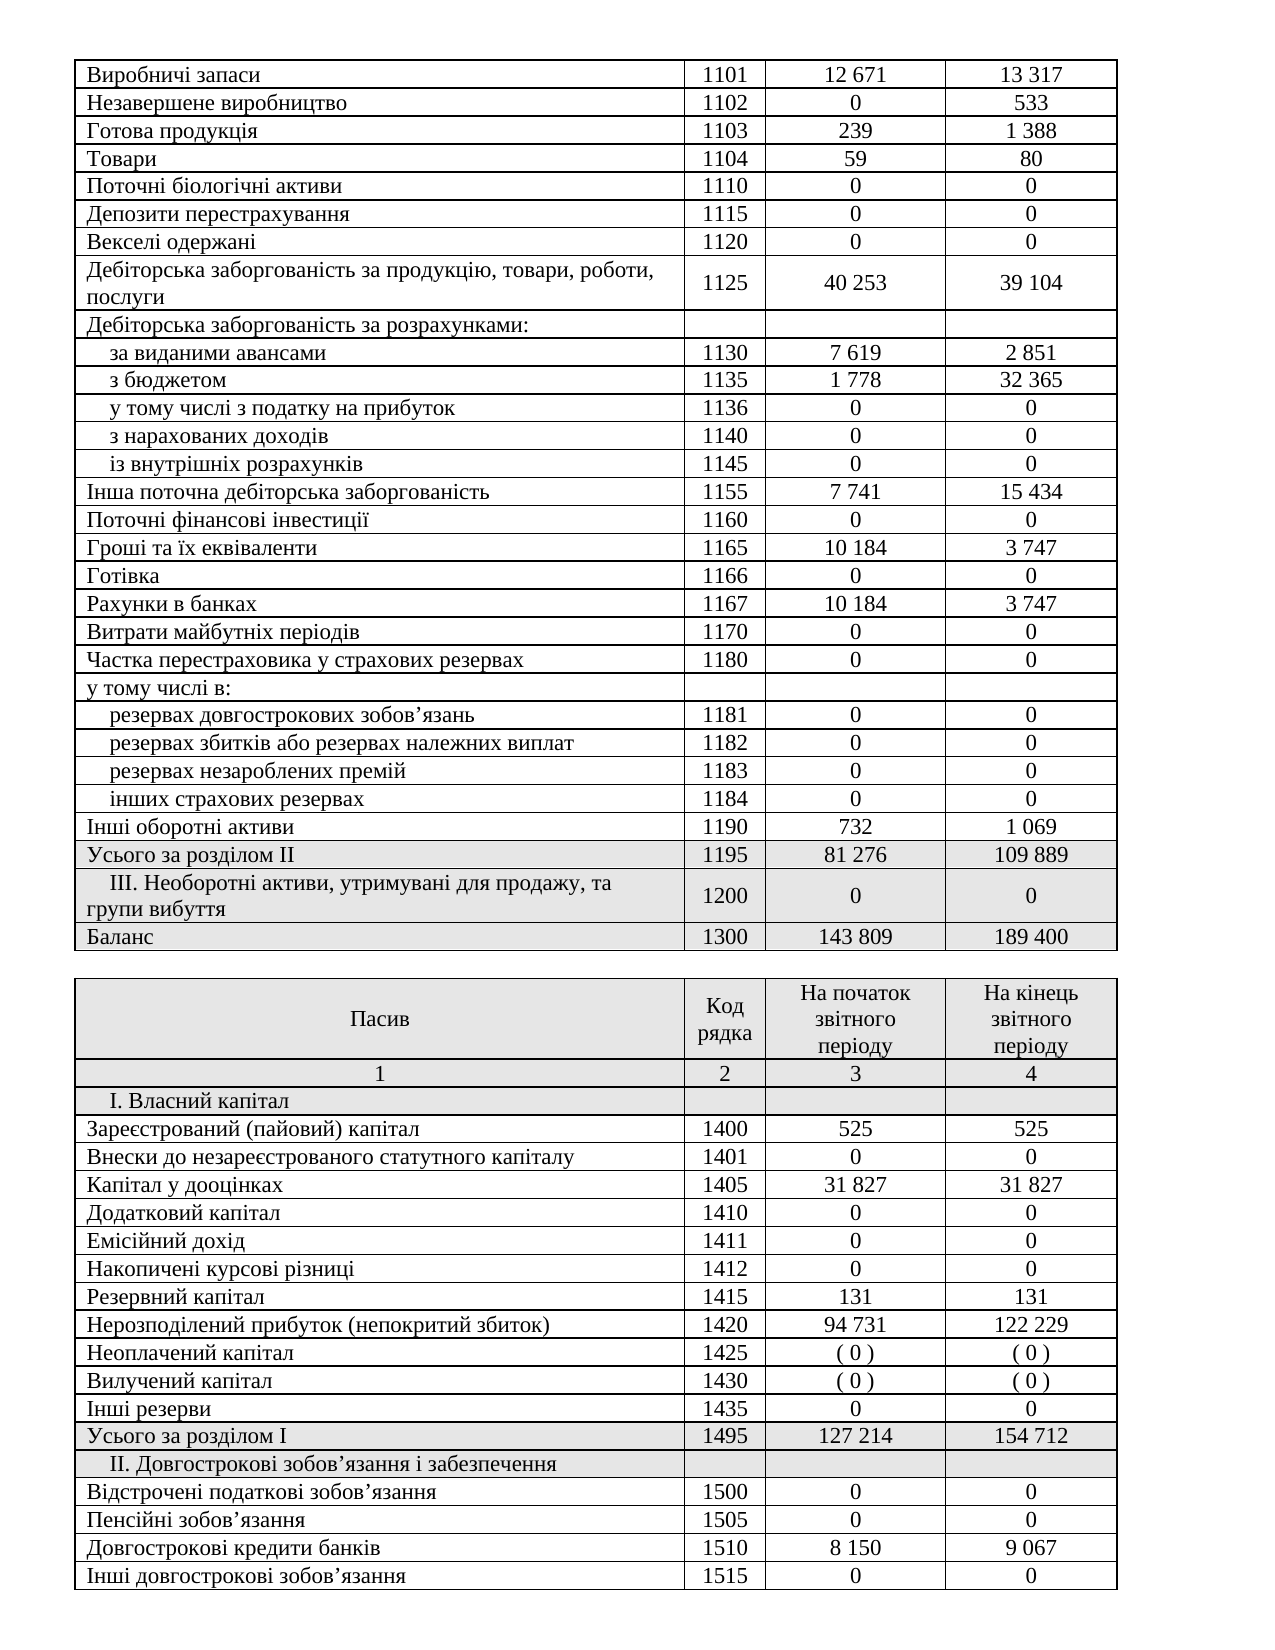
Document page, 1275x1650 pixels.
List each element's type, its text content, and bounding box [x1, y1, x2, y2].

table_cell [946, 311, 1116, 337]
table_cell Поточні біологічні активи [76, 173, 684, 199]
table_cell 0 [766, 730, 945, 756]
table_cell Усього за розділом II [76, 841, 684, 867]
table_cell 0 [946, 173, 1116, 199]
table_cell Готівка [76, 562, 684, 588]
table_cell 0 [946, 1143, 1116, 1170]
table_cell ( 0 ) [946, 1339, 1116, 1365]
table_cell 1115 [685, 201, 765, 227]
table_cell ( 0 ) [766, 1367, 945, 1393]
table_cell 0 [766, 201, 945, 227]
table_cell 0 [946, 757, 1116, 784]
table_cell 39 104 [946, 256, 1116, 309]
table_cell резервах незароблених премій [76, 757, 684, 784]
table_cell 1145 [685, 450, 765, 477]
table_cell 3 747 [946, 534, 1116, 560]
table_cell 1425 [685, 1339, 765, 1365]
table_cell 1200 [685, 869, 765, 922]
table_cell Рахунки в банках [76, 590, 684, 616]
table_cell Накопичені курсові різниці [76, 1255, 684, 1281]
table_cell 131 [946, 1283, 1116, 1309]
table_cell 0 [946, 730, 1116, 756]
table_cell 1420 [685, 1311, 765, 1337]
table_cell Інша поточна дебіторська заборгованість [76, 478, 684, 504]
table_cell Резервний капітал [76, 1283, 684, 1309]
table_cell 0 [946, 1227, 1116, 1253]
table_cell 1103 [685, 117, 765, 143]
table_cell 81 276 [766, 841, 945, 867]
table_cell 2 851 [946, 339, 1116, 365]
table_cell 0 [766, 89, 945, 115]
table_cell у тому числі з податку на прибуток [76, 395, 684, 421]
table_cell 3 747 [946, 590, 1116, 616]
table_cell Виробничі запаси [76, 61, 684, 87]
table_cell Інші довгострокові зобов’язання [76, 1562, 684, 1588]
table_cell 4 [946, 1060, 1116, 1086]
table_cell 1190 [685, 813, 765, 839]
table_cell 0 [766, 562, 945, 588]
table_cell 12 671 [766, 61, 945, 87]
table_cell 1170 [685, 618, 765, 644]
table_cell 0 [766, 1143, 945, 1170]
table_cell 1505 [685, 1506, 765, 1533]
table_cell 1411 [685, 1227, 765, 1253]
table_cell 1 069 [946, 813, 1116, 839]
table_cell 1130 [685, 339, 765, 365]
table_cell 0 [946, 869, 1116, 922]
table_cell 1104 [685, 145, 765, 171]
table_cell 1500 [685, 1478, 765, 1505]
table_cell 1510 [685, 1534, 765, 1561]
table_cell Капітал у дооцінках [76, 1171, 684, 1198]
table_cell 0 [766, 1478, 945, 1505]
table_cell 0 [766, 869, 945, 922]
table_cell [685, 674, 765, 700]
table_cell 1435 [685, 1395, 765, 1421]
table_cell 0 [766, 702, 945, 728]
table_cell 1140 [685, 422, 765, 449]
table_cell резервах довгострокових зобов’язань [76, 702, 684, 728]
table_cell 0 [946, 1395, 1116, 1421]
table_cell 239 [766, 117, 945, 143]
table_cell інших страхових резервах [76, 785, 684, 812]
table_cell 0 [946, 1506, 1116, 1533]
table_cell Інші оборотні активи [76, 813, 684, 839]
table_cell 32 365 [946, 367, 1116, 393]
table_cell Дебіторська заборгованість за продукцію, товари, роботи, послуги [76, 256, 684, 309]
table_cell Незавершене виробництво [76, 89, 684, 115]
table_cell [766, 1088, 945, 1114]
table_cell Вилучений капітал [76, 1367, 684, 1393]
table_cell 1412 [685, 1255, 765, 1281]
table_cell Довгострокові кредити банків [76, 1534, 684, 1561]
table_cell 1135 [685, 367, 765, 393]
table_cell 1183 [685, 757, 765, 784]
table_cell Поточні фінансові інвестиції [76, 506, 684, 532]
table_cell 0 [766, 450, 945, 477]
table_cell Дебіторська заборгованість за розрахунками: [76, 311, 684, 337]
table_cell 1195 [685, 841, 765, 867]
table_cell Пенсійні зобов’язання [76, 1506, 684, 1533]
table_cell [946, 1088, 1116, 1114]
table_cell Готова продукція [76, 117, 684, 143]
table_cell 1101 [685, 61, 765, 87]
table_cell Усього за розділом I [76, 1423, 684, 1449]
table_cell [946, 674, 1116, 700]
table_cell 0 [946, 702, 1116, 728]
table_cell 0 [946, 422, 1116, 449]
table_cell [766, 1451, 945, 1477]
table_cell 525 [946, 1116, 1116, 1142]
table_cell 15 434 [946, 478, 1116, 504]
table_cell 8 150 [766, 1534, 945, 1561]
table_cell 0 [766, 1199, 945, 1226]
table_cell 3 [766, 1060, 945, 1086]
table_cell 0 [946, 506, 1116, 532]
table_cell Неоплачений капітал [76, 1339, 684, 1365]
table_cell 0 [946, 201, 1116, 227]
table_cell 0 [766, 1395, 945, 1421]
table_cell 2 [685, 1060, 765, 1086]
table_cell 94 731 [766, 1311, 945, 1337]
table_cell [946, 1451, 1116, 1477]
table_cell 0 [766, 395, 945, 421]
table_cell 0 [766, 228, 945, 255]
table_cell 1110 [685, 173, 765, 199]
table_cell 1166 [685, 562, 765, 588]
table_cell Додатковий капітал [76, 1199, 684, 1226]
table_cell Емісійний дохід [76, 1227, 684, 1253]
table_cell 1410 [685, 1199, 765, 1226]
table_cell 0 [946, 562, 1116, 588]
table_cell 0 [946, 1255, 1116, 1281]
table_cell 1155 [685, 478, 765, 504]
table_cell 1415 [685, 1283, 765, 1309]
table_cell 31 827 [766, 1171, 945, 1198]
table_cell 0 [946, 228, 1116, 255]
table_cell 122 229 [946, 1311, 1116, 1337]
table_cell Частка перестраховика у страхових резервах [76, 646, 684, 672]
table_cell 0 [766, 1255, 945, 1281]
table_cell II. Довгострокові зобов’язання і забезпечення [76, 1451, 684, 1477]
table_cell 189 400 [946, 923, 1116, 949]
table_cell 1 388 [946, 117, 1116, 143]
table_cell 127 214 [766, 1423, 945, 1449]
table_cell Витрати майбутніх періодів [76, 618, 684, 644]
table_cell 59 [766, 145, 945, 171]
table_cell 154 712 [946, 1423, 1116, 1449]
table_cell 10 184 [766, 590, 945, 616]
table_cell 109 889 [946, 841, 1116, 867]
table_cell ( 0 ) [946, 1367, 1116, 1393]
table_cell [766, 311, 945, 337]
table_cell 0 [946, 395, 1116, 421]
table_cell 7 619 [766, 339, 945, 365]
table_cell 0 [766, 618, 945, 644]
table_header Пасив [76, 979, 684, 1058]
table_cell резервах збитків або резервах належних виплат [76, 730, 684, 756]
table_cell 131 [766, 1283, 945, 1309]
table_cell 1181 [685, 702, 765, 728]
table_cell 143 809 [766, 923, 945, 949]
table_cell 1 [76, 1060, 684, 1086]
table_cell 0 [946, 1562, 1116, 1588]
table_cell 525 [766, 1116, 945, 1142]
table_cell 0 [766, 506, 945, 532]
table_cell 0 [946, 646, 1116, 672]
table_cell 7 741 [766, 478, 945, 504]
table_cell 1 778 [766, 367, 945, 393]
table_cell 1120 [685, 228, 765, 255]
table_cell Зареєстрований (пайовий) капітал [76, 1116, 684, 1142]
table_cell 9 067 [946, 1534, 1116, 1561]
table_cell 1167 [685, 590, 765, 616]
table_cell Баланс [76, 923, 684, 949]
table_cell 1180 [685, 646, 765, 672]
table_cell [766, 674, 945, 700]
table_cell 1401 [685, 1143, 765, 1170]
table_cell 80 [946, 145, 1116, 171]
table_cell 0 [946, 450, 1116, 477]
table_cell Відстрочені податкові зобов’язання [76, 1478, 684, 1505]
table_cell 0 [946, 1478, 1116, 1505]
table_cell 0 [766, 173, 945, 199]
table_cell Товари [76, 145, 684, 171]
table_cell у тому числі в: [76, 674, 684, 700]
table_cell 533 [946, 89, 1116, 115]
table_cell III. Необоротні активи, утримувані для продажу, та групи вибуття [76, 869, 684, 922]
table_cell 0 [946, 1199, 1116, 1226]
table_header На кінець звітного періоду [946, 979, 1116, 1058]
table_cell 1136 [685, 395, 765, 421]
table_cell 0 [946, 785, 1116, 812]
table_cell Векселі одержані [76, 228, 684, 255]
table_cell [685, 1451, 765, 1477]
table_cell 1125 [685, 256, 765, 309]
table_cell [685, 311, 765, 337]
table_cell 0 [946, 618, 1116, 644]
table_cell 0 [766, 1506, 945, 1533]
table_cell з нарахованих доходів [76, 422, 684, 449]
table_cell 1400 [685, 1116, 765, 1142]
table_cell Депозити перестрахування [76, 201, 684, 227]
table_cell 31 827 [946, 1171, 1116, 1198]
table_cell 1515 [685, 1562, 765, 1588]
table_cell ( 0 ) [766, 1339, 945, 1365]
table_cell 40 253 [766, 256, 945, 309]
table_cell за виданими авансами [76, 339, 684, 365]
table_cell I. Власний капітал [76, 1088, 684, 1114]
table_cell 1405 [685, 1171, 765, 1198]
table_cell з бюджетом [76, 367, 684, 393]
table_header На початок звітного періоду [766, 979, 945, 1058]
table_cell 0 [766, 646, 945, 672]
table_cell 0 [766, 422, 945, 449]
table_cell 1184 [685, 785, 765, 812]
table_cell 1160 [685, 506, 765, 532]
table_cell 1430 [685, 1367, 765, 1393]
table_cell 1102 [685, 89, 765, 115]
table_cell 0 [766, 757, 945, 784]
table_cell [685, 1088, 765, 1114]
table_cell 10 184 [766, 534, 945, 560]
table_cell 13 317 [946, 61, 1116, 87]
table_cell 1165 [685, 534, 765, 560]
table_cell 1300 [685, 923, 765, 949]
table_cell Інші резерви [76, 1395, 684, 1421]
table_cell Внески до незареєстрованого статутного капіталу [76, 1143, 684, 1170]
table_cell 732 [766, 813, 945, 839]
table_cell Нерозподілений прибуток (непокритий збиток) [76, 1311, 684, 1337]
table_cell 0 [766, 1562, 945, 1588]
table_cell 0 [766, 785, 945, 812]
table_cell 1182 [685, 730, 765, 756]
table_cell Гроші та їх еквіваленти [76, 534, 684, 560]
table_header Код рядка [685, 979, 765, 1058]
table_cell 0 [766, 1227, 945, 1253]
table_cell із внутрішніх розрахунків [76, 450, 684, 477]
table_cell 1495 [685, 1423, 765, 1449]
